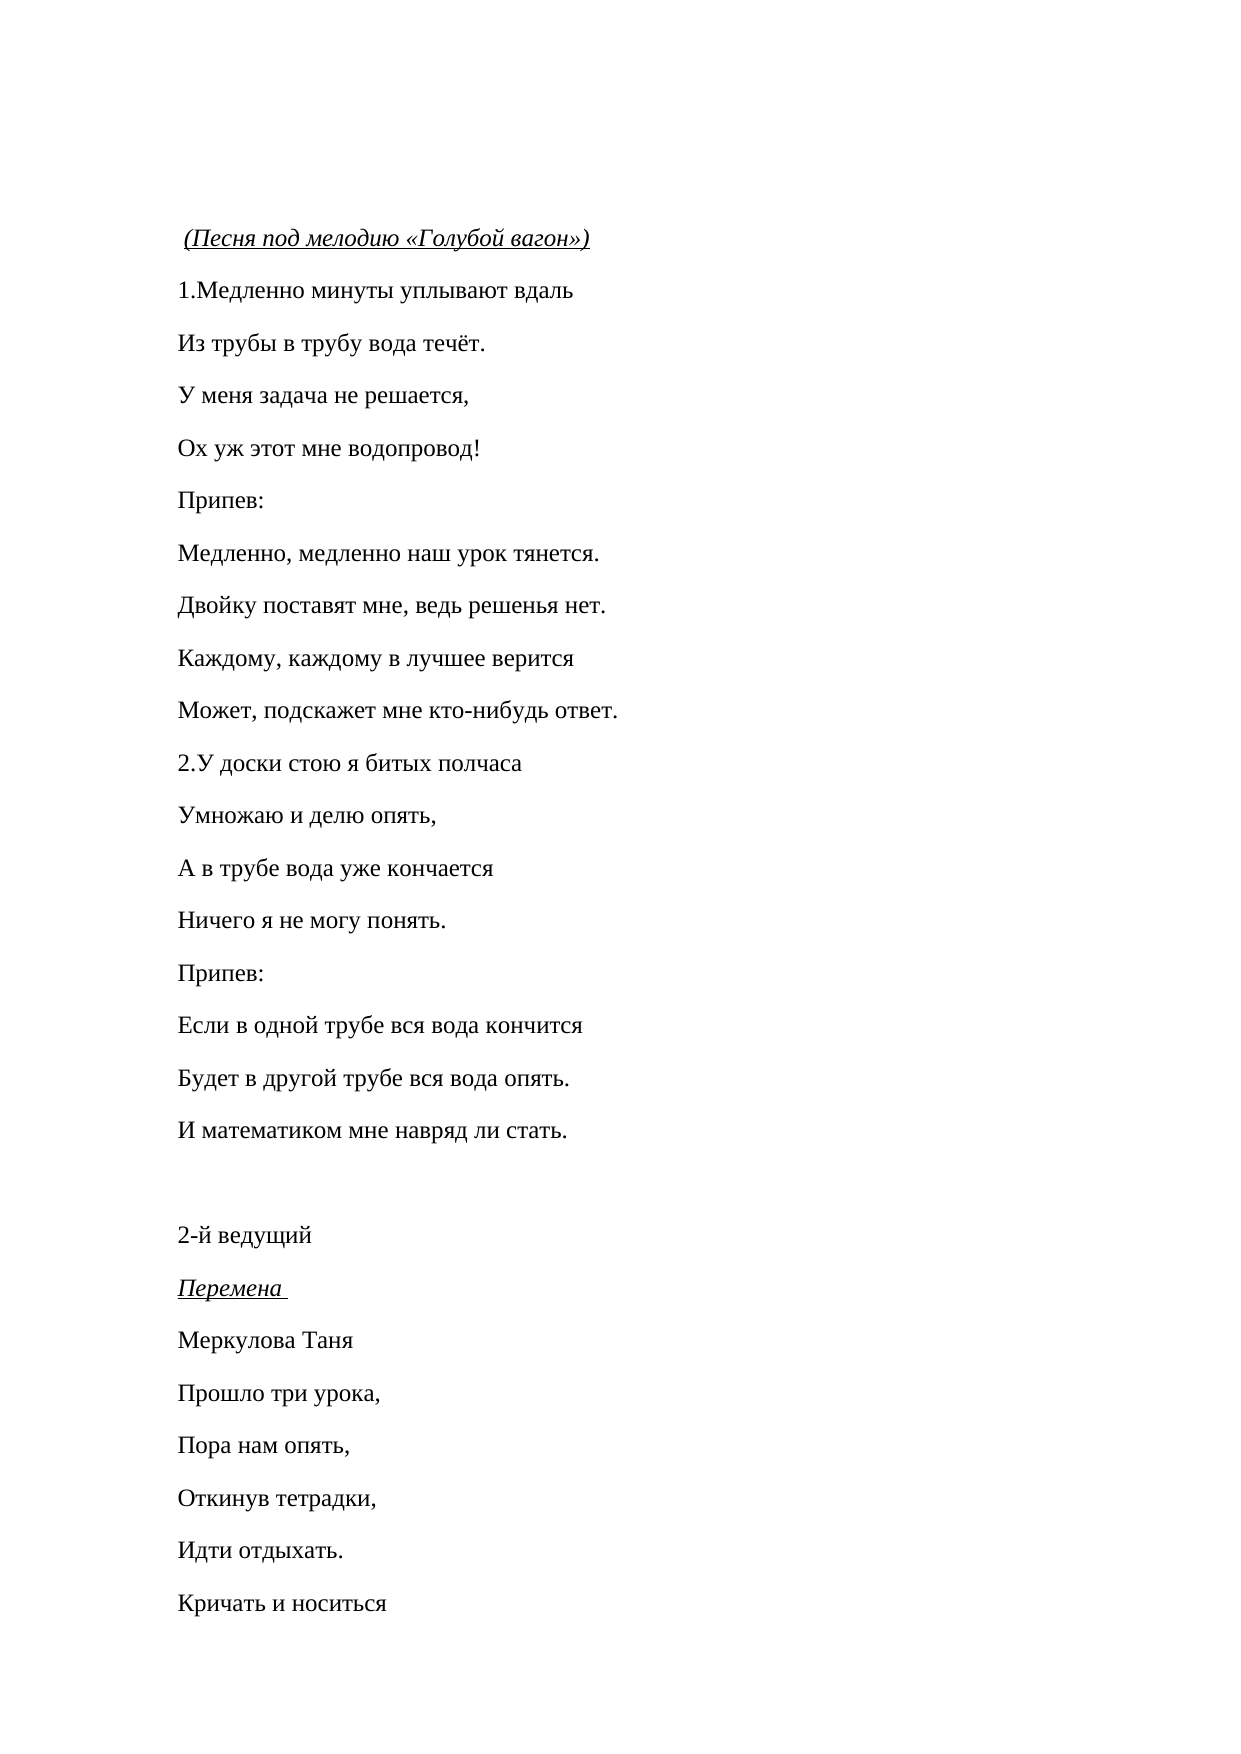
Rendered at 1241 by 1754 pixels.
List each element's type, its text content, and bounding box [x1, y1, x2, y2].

text Умножаю и делю опять, [177, 801, 1152, 829]
text Ох уж этот мне водопровод! [177, 433, 1152, 462]
text Ничего я не могу понять. [177, 906, 1152, 934]
text Может, подскажет мне кто-нибудь ответ. [177, 696, 1152, 724]
text 2.У доски стою я битых полчаса [177, 748, 1152, 777]
text Каждому, каждому в лучшее верится [177, 643, 1152, 672]
text Если в одной трубе вся вода кончится [177, 1011, 1152, 1039]
text Припев: [177, 958, 1152, 987]
text 1.Медленно минуты уплывают вдаль [177, 276, 1152, 304]
text Припев: [177, 486, 1152, 514]
text Откинув тетрадки, [177, 1483, 1152, 1512]
text Идти отдыхать. [177, 1536, 1152, 1564]
text Двойку поставят мне, ведь решенья нет. [177, 591, 1152, 619]
text (Песня под мелодию «Голубой вагон») [177, 223, 1152, 252]
text У меня задача не решается, [177, 381, 1152, 409]
text Перемена [177, 1273, 1152, 1302]
text Медленно, медленно наш урок тянется. [177, 538, 1152, 567]
text Пора нам опять, [177, 1431, 1152, 1459]
text Из трубы в трубу вода течёт. [177, 328, 1152, 357]
text И математиком мне навряд ли стать. [177, 1116, 1152, 1144]
text Прошло три урока, [177, 1378, 1152, 1407]
text А в трубе вода уже кончается [177, 853, 1152, 882]
text Будет в другой трубе вся вода опять. [177, 1063, 1152, 1092]
text Меркулова Таня [177, 1326, 1152, 1354]
text 2-й ведущий [177, 1221, 1152, 1249]
text Кричать и носиться [177, 1588, 1152, 1617]
